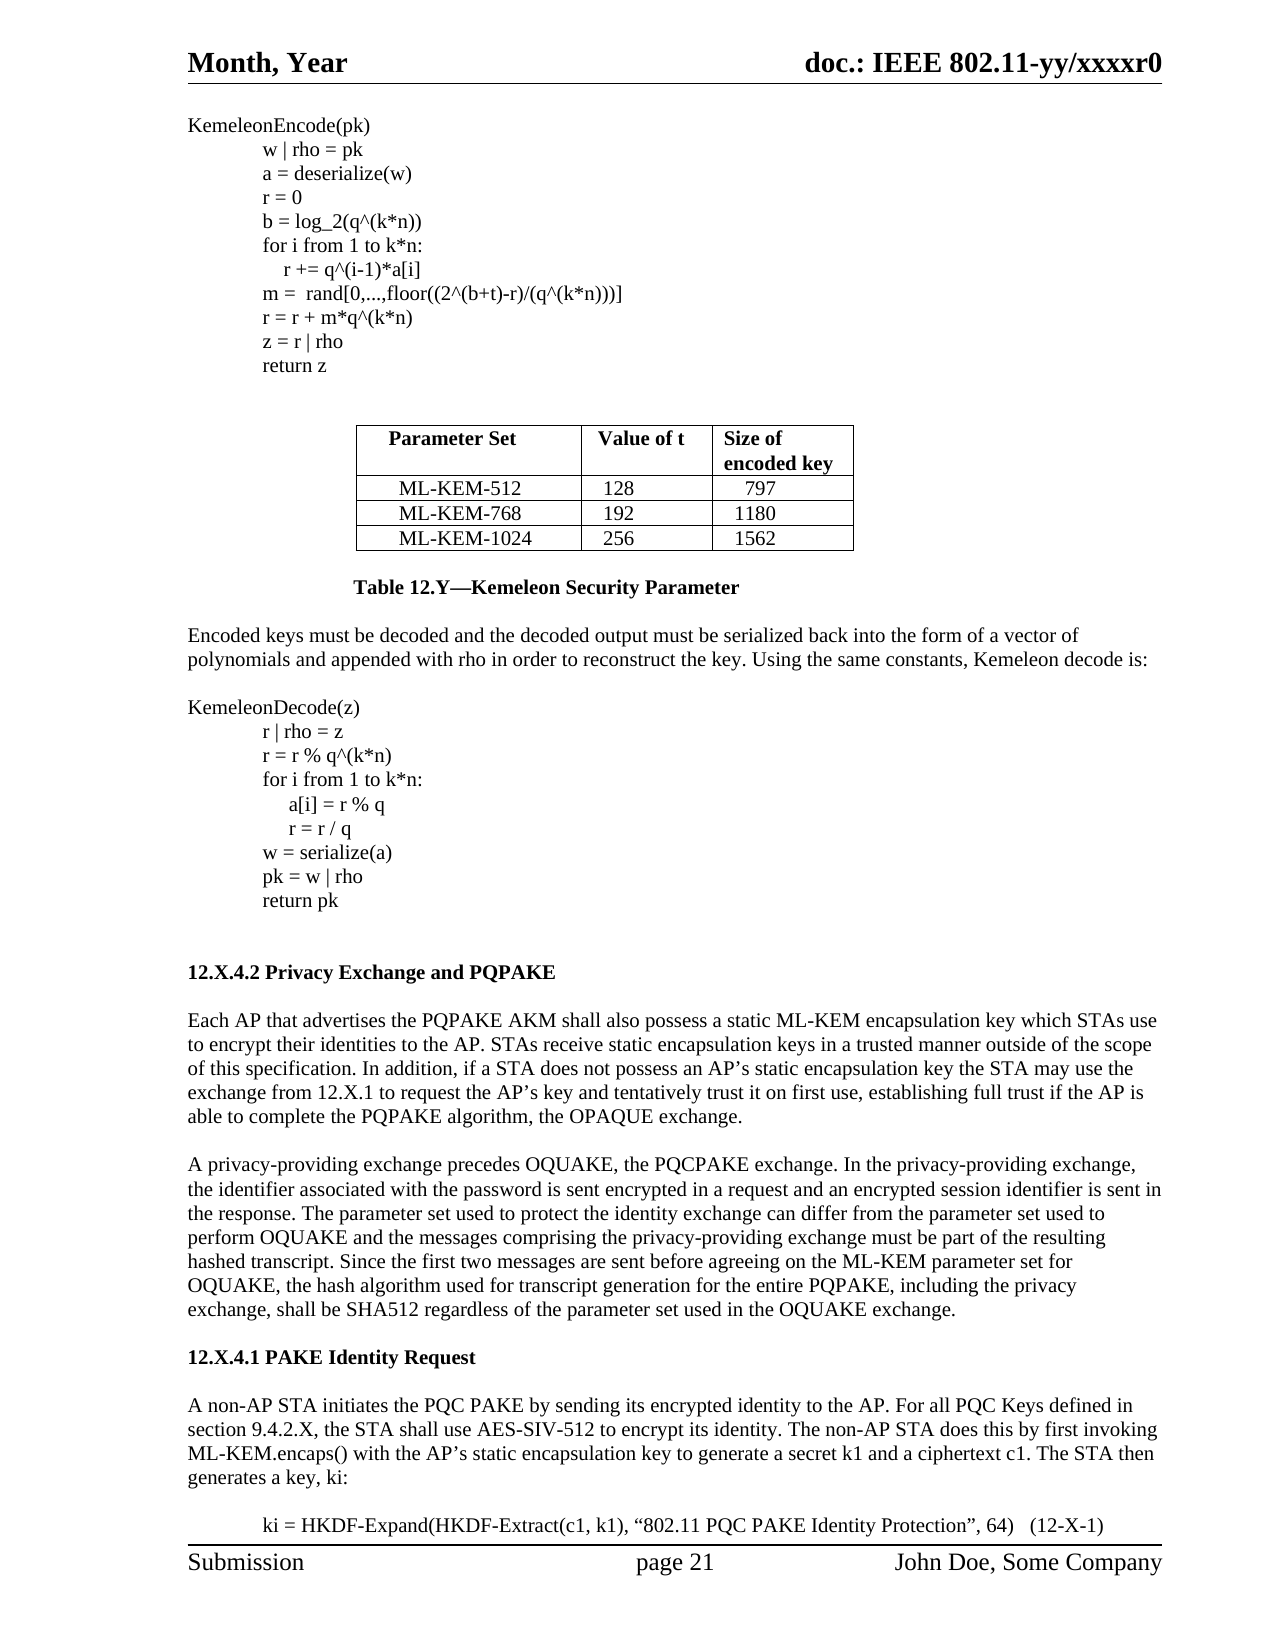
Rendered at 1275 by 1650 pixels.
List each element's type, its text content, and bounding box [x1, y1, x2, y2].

table_header Parameter Set [357, 426, 581, 474]
table_cell ML-KEM-512 [357, 476, 581, 499]
table_cell ML-KEM-768 [357, 501, 581, 525]
text r += q^(i-1)*a[i] [187, 257, 1162, 281]
text return z [187, 353, 1162, 377]
table_cell 192 [582, 501, 712, 525]
text KemeleonDecode(z) [187, 695, 1162, 719]
text Each AP that advertises the PQPAKE AKM shall also possess a static ML-KEM encapsulation key which STAs use to encrypt their identities to the AP. STAs receive static encapsulation keys in a trusted manner outside of the scope of this specification. In addition, if a STA does not possess an AP’s static encapsulation key the STA may use the exchange from 12.X.1 to request the AP’s key and tentatively trust it on first use, establishing full trust if the AP is able to complete the PQPAKE algorithm, the OPAQUE exchange. [187, 1008, 1162, 1128]
table_header Value of t [582, 426, 712, 474]
text 12.X.4.2 Privacy Exchange and PQPAKE [187, 960, 1162, 984]
text r = r + m*q^(k*n) [187, 305, 1162, 329]
text w = serialize(a) [187, 839, 1162, 864]
text a[i] = r % q [187, 791, 1162, 816]
text pk = w | rho [187, 864, 1162, 888]
text r | rho = z [187, 719, 1162, 743]
text r = 0 [187, 185, 1162, 209]
text 12.X.4.1 PAKE Identity Request [187, 1345, 1162, 1369]
text r = r % q^(k*n) [187, 743, 1162, 767]
text for i from 1 to k*n: [187, 767, 1162, 791]
text z = r | rho [187, 329, 1162, 353]
text Encoded keys must be decoded and the decoded output must be serialized back into the form of a vector of polynomials and appended with rho in order to reconstruct the key. Using the same constants, Kemeleon decode is: [187, 623, 1162, 671]
text a = deserialize(w) [187, 161, 1162, 185]
text return pk [187, 888, 1162, 912]
table_cell 1180 [713, 501, 853, 525]
table_cell 256 [582, 526, 712, 550]
table_cell 1562 [713, 526, 853, 550]
text r = r / q [187, 816, 1162, 839]
text Table 12.Y—Kemeleon Security Parameter [187, 575, 1162, 599]
text w | rho = pk [187, 137, 1162, 161]
table_cell ML-KEM-1024 [357, 526, 581, 550]
text A non-AP STA initiates the PQC PAKE by sending its encrypted identity to the AP. For all PQC Keys defined in section 9.4.2.X, the STA shall use AES-SIV-512 to encrypt its identity. The non-AP STA does this by first invoking ML-KEM.encaps() with the AP’s static encapsulation key to generate a secret k1 and a ciphertext c1. The STA then generates a key, ki: [187, 1393, 1162, 1489]
text for i from 1 to k*n: [187, 233, 1162, 257]
table_cell 128 [582, 476, 712, 499]
text b = log_2(q^(k*n)) [187, 209, 1162, 233]
text A privacy-providing exchange precedes OQUAKE, the PQCPAKE exchange. In the privacy-providing exchange, the identifier associated with the password is sent encrypted in a request and an encrypted session identifier is sent in the response. The parameter set used to protect the identity exchange can differ from the parameter set used to perform OQUAKE and the messages comprising the privacy-providing exchange must be part of the resulting hashed transcript. Since the first two messages are sent before agreeing on the ML-KEM parameter set for OQUAKE, the hash algorithm used for transcript generation for the entire PQPAKE, including the privacy exchange, shall be SHA512 regardless of the parameter set used in the OQUAKE exchange. [187, 1152, 1162, 1321]
table_header Size of encoded key [713, 426, 853, 474]
text ki = HKDF-Expand(HKDF-Extract(c1, k1), “802.11 PQC PAKE Identity Protection”, 64) (12-X-1) [187, 1513, 1162, 1537]
text m = rand[0,...,floor((2^(b+t)-r)/(q^(k*n)))] [187, 281, 1162, 305]
table_cell 797 [713, 476, 853, 499]
text KemeleonEncode(pk) [187, 112, 1162, 137]
